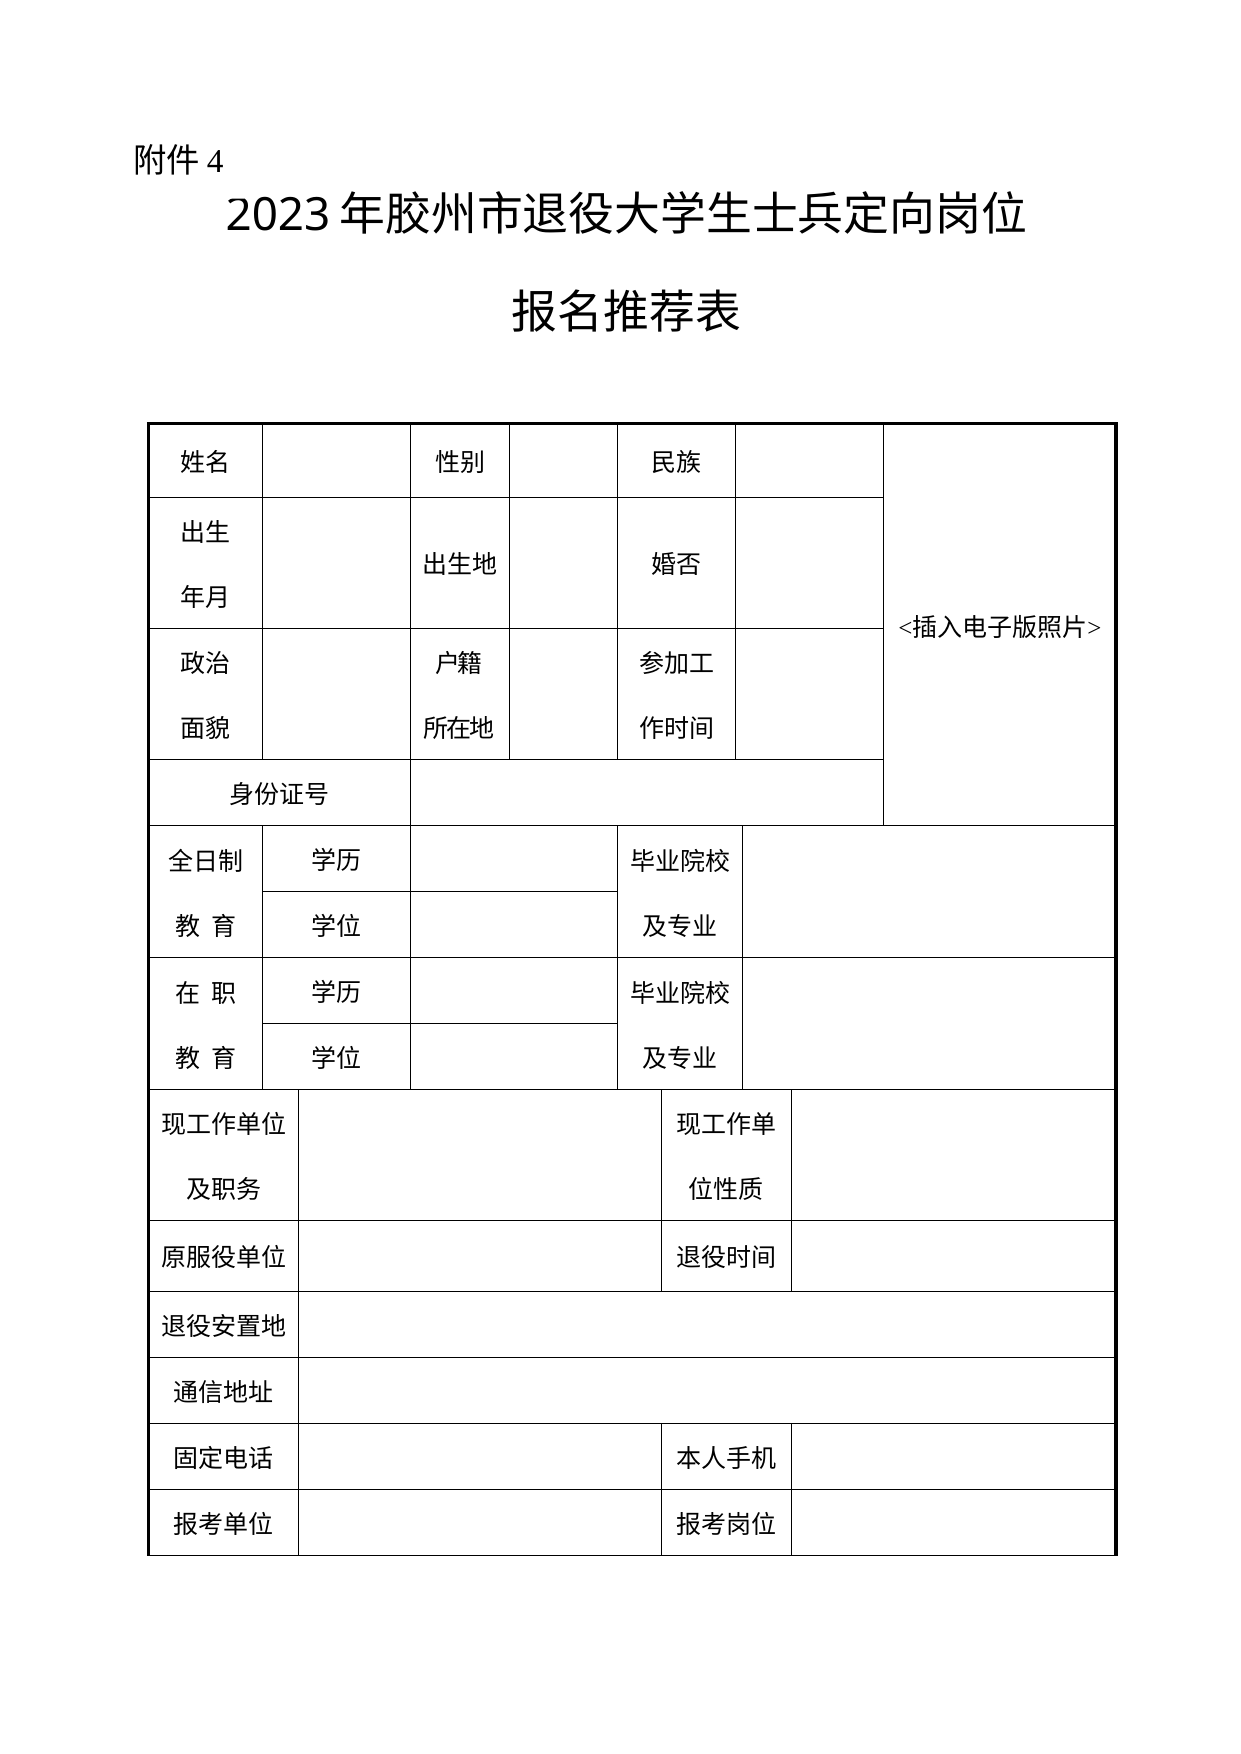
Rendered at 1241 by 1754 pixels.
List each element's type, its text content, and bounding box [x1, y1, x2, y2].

table_cell [792, 1424, 1114, 1489]
table_cell 本人手机 [662, 1424, 791, 1489]
table_cell [411, 826, 617, 891]
table_header [736, 425, 883, 497]
table_cell [411, 892, 617, 957]
table_cell [743, 826, 1114, 957]
table_cell [263, 498, 410, 628]
table_cell [299, 1358, 1114, 1423]
table_cell [792, 1490, 1114, 1555]
table_header 姓名 [150, 425, 262, 497]
table_cell [792, 1090, 1114, 1220]
table_cell 现工作单位 及职务 [150, 1090, 298, 1220]
table_header 性别 [411, 425, 509, 497]
table_cell [411, 760, 883, 825]
table_cell 身份证号 [150, 760, 410, 825]
table_header <插入电子版照片> [884, 425, 1114, 825]
table_cell 退役时间 [662, 1221, 791, 1291]
table_cell [299, 1292, 1114, 1357]
table_cell 在 职 教 育 [150, 958, 262, 1089]
table_header 民族 [618, 425, 735, 497]
table_cell 全日制 教 育 [150, 826, 262, 957]
text 报名推荐表 [159, 259, 1093, 357]
table_cell 学历 [263, 958, 410, 1023]
table_cell [736, 629, 883, 759]
table_cell [510, 498, 617, 628]
table_cell 原服役单位 [150, 1221, 298, 1291]
table_header [510, 425, 617, 497]
table_cell [792, 1221, 1114, 1291]
table_cell 婚否 [618, 498, 735, 628]
table_cell 毕业院校及专业 [618, 826, 742, 957]
table_cell 报考岗位 [662, 1490, 791, 1555]
table_cell 学位 [263, 892, 410, 957]
table_cell 户籍 所在地 [411, 629, 509, 759]
table_cell [411, 958, 617, 1023]
table_cell [299, 1221, 661, 1291]
table_cell 退役安置地 [150, 1292, 298, 1357]
table_cell [510, 629, 617, 759]
table_cell 政治 面貌 [150, 629, 262, 759]
table_cell [299, 1424, 661, 1489]
table_cell 固定电话 [150, 1424, 298, 1489]
table_cell 出生地 [411, 498, 509, 628]
table_cell 报考单位 [150, 1490, 298, 1555]
table_cell 毕业院校及专业 [618, 958, 742, 1089]
table_cell 学历 [263, 826, 410, 891]
table_cell 出生 年月 [150, 498, 262, 628]
table_cell [299, 1490, 661, 1555]
table_header [263, 425, 410, 497]
table_cell [736, 498, 883, 628]
table_cell 通信地址 [150, 1358, 298, 1423]
table_cell 参加工作时间 [618, 629, 735, 759]
table_cell 学位 [263, 1024, 410, 1089]
table_cell [743, 958, 1114, 1089]
text 2023年胶州市退役大学生士兵定向岗位 [159, 162, 1093, 259]
table_cell [411, 1024, 617, 1089]
table_cell 现工作单位性质 [662, 1090, 791, 1220]
table_cell [299, 1090, 661, 1220]
table_cell [263, 629, 410, 759]
